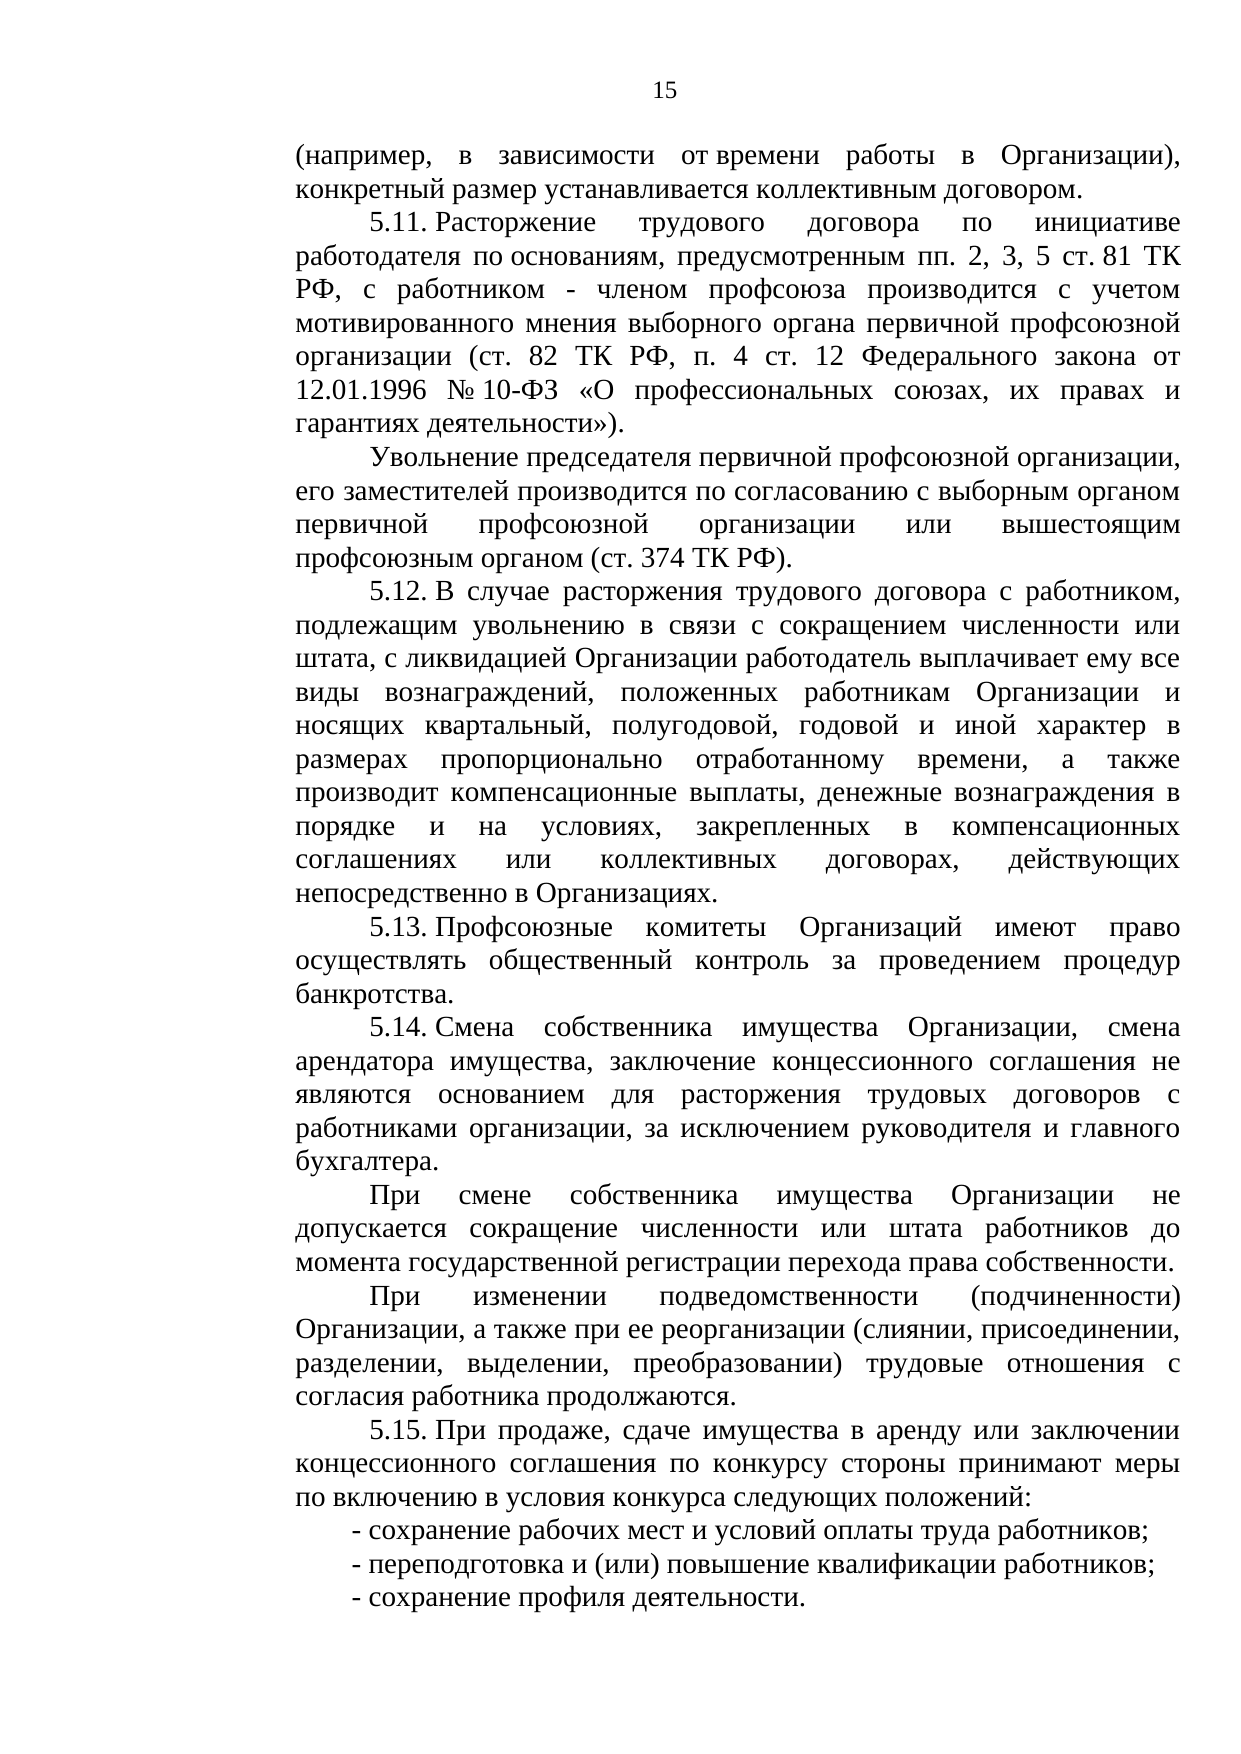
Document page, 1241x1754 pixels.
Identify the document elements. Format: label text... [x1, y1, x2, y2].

text - сохранение рабочих мест и условий оплаты труда работников; [295, 1512, 1181, 1546]
text 5.15. При продаже, сдаче имущества в аренду или заключении концессионного соглашения по конкурсу стороны принимают меры по включению в условия конкурса следующих положений: [295, 1412, 1181, 1512]
text - переподготовка и (или) повышение квалификации работников; [295, 1546, 1181, 1579]
text 5.11. Расторжение трудового договора по инициативе работодателя по основаниям, предусмотренным пп. 2, 3, 5 ст. 81 ТК РФ, с работником - членом профсоюза производится с учетом мотивированного мнения выборного органа первичной профсоюзной организации (ст. 82 ТК РФ, п. 4 ст. 12 Федерального закона от 12.01.1996 № 10-ФЗ «О профессиональных союзах, их правах и гарантиях деятельности»). [295, 204, 1181, 439]
text При изменении подведомственности (подчиненности) Организации, а также при ее реорганизации (слиянии, присоединении, разделении, выделении, преобразовании) трудовые отношения с согласия работника продолжаются. [295, 1278, 1181, 1412]
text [295, 137, 1181, 204]
text Увольнение председателя первичной профсоюзной организации, его заместителей производится по согласованию с выборным органом первичной профсоюзной организации или вышестоящим профсоюзным органом (ст. 374 ТК РФ). [295, 439, 1181, 573]
text - сохранение профиля деятельности. [295, 1579, 1181, 1613]
text 5.12. В случае расторжения трудового договора с работником, подлежащим увольнению в связи с сокращением численности или штата, с ликвидацией Организации работодатель выплачивает ему все виды вознаграждений, положенных работникам Организации и носящих квартальный, полугодовой, годовой и иной характер в размерах пропорционально отработанному времени, а также производит компенсационные выплаты, денежные вознаграждения в порядке и на условиях, закрепленных в компенсационных соглашениях или коллективных договорах, действующих непосредственно в Организациях. [295, 573, 1181, 909]
text 5.14. Смена собственника имущества Организации, смена арендатора имущества, заключение концессионного соглашения не являются основанием для расторжения трудовых договоров с работниками организации, за исключением руководителя и главного бухгалтера. [295, 1009, 1181, 1177]
text При смене собственника имущества Организации не допускается сокращение численности или штата работников до момента государственной регистрации перехода права собственности. [295, 1177, 1181, 1278]
text 5.13. Профсоюзные комитеты Организаций имеют право осуществлять общественный контроль за проведением процедур банкротства. [295, 909, 1181, 1009]
